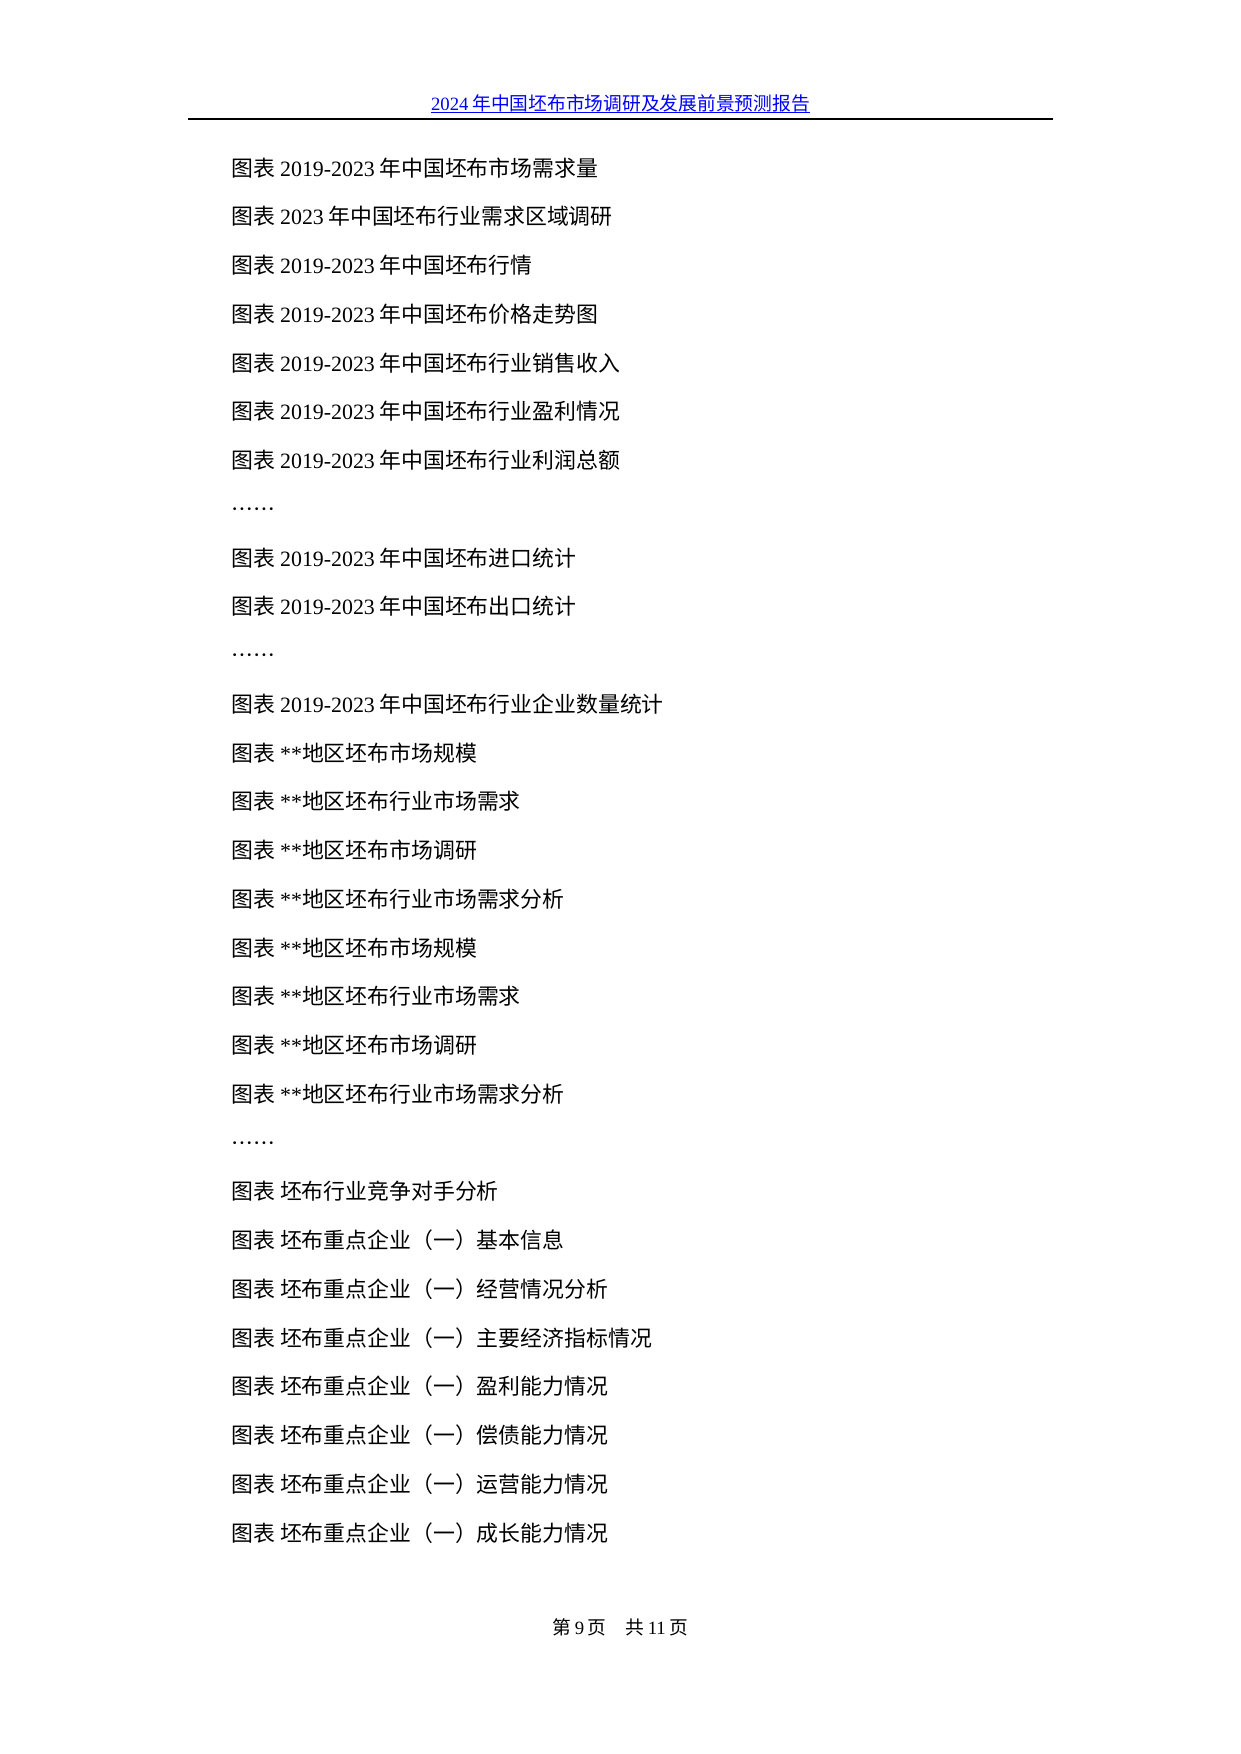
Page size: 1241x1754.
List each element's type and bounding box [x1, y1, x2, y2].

text [187, 150, 1053, 1548]
